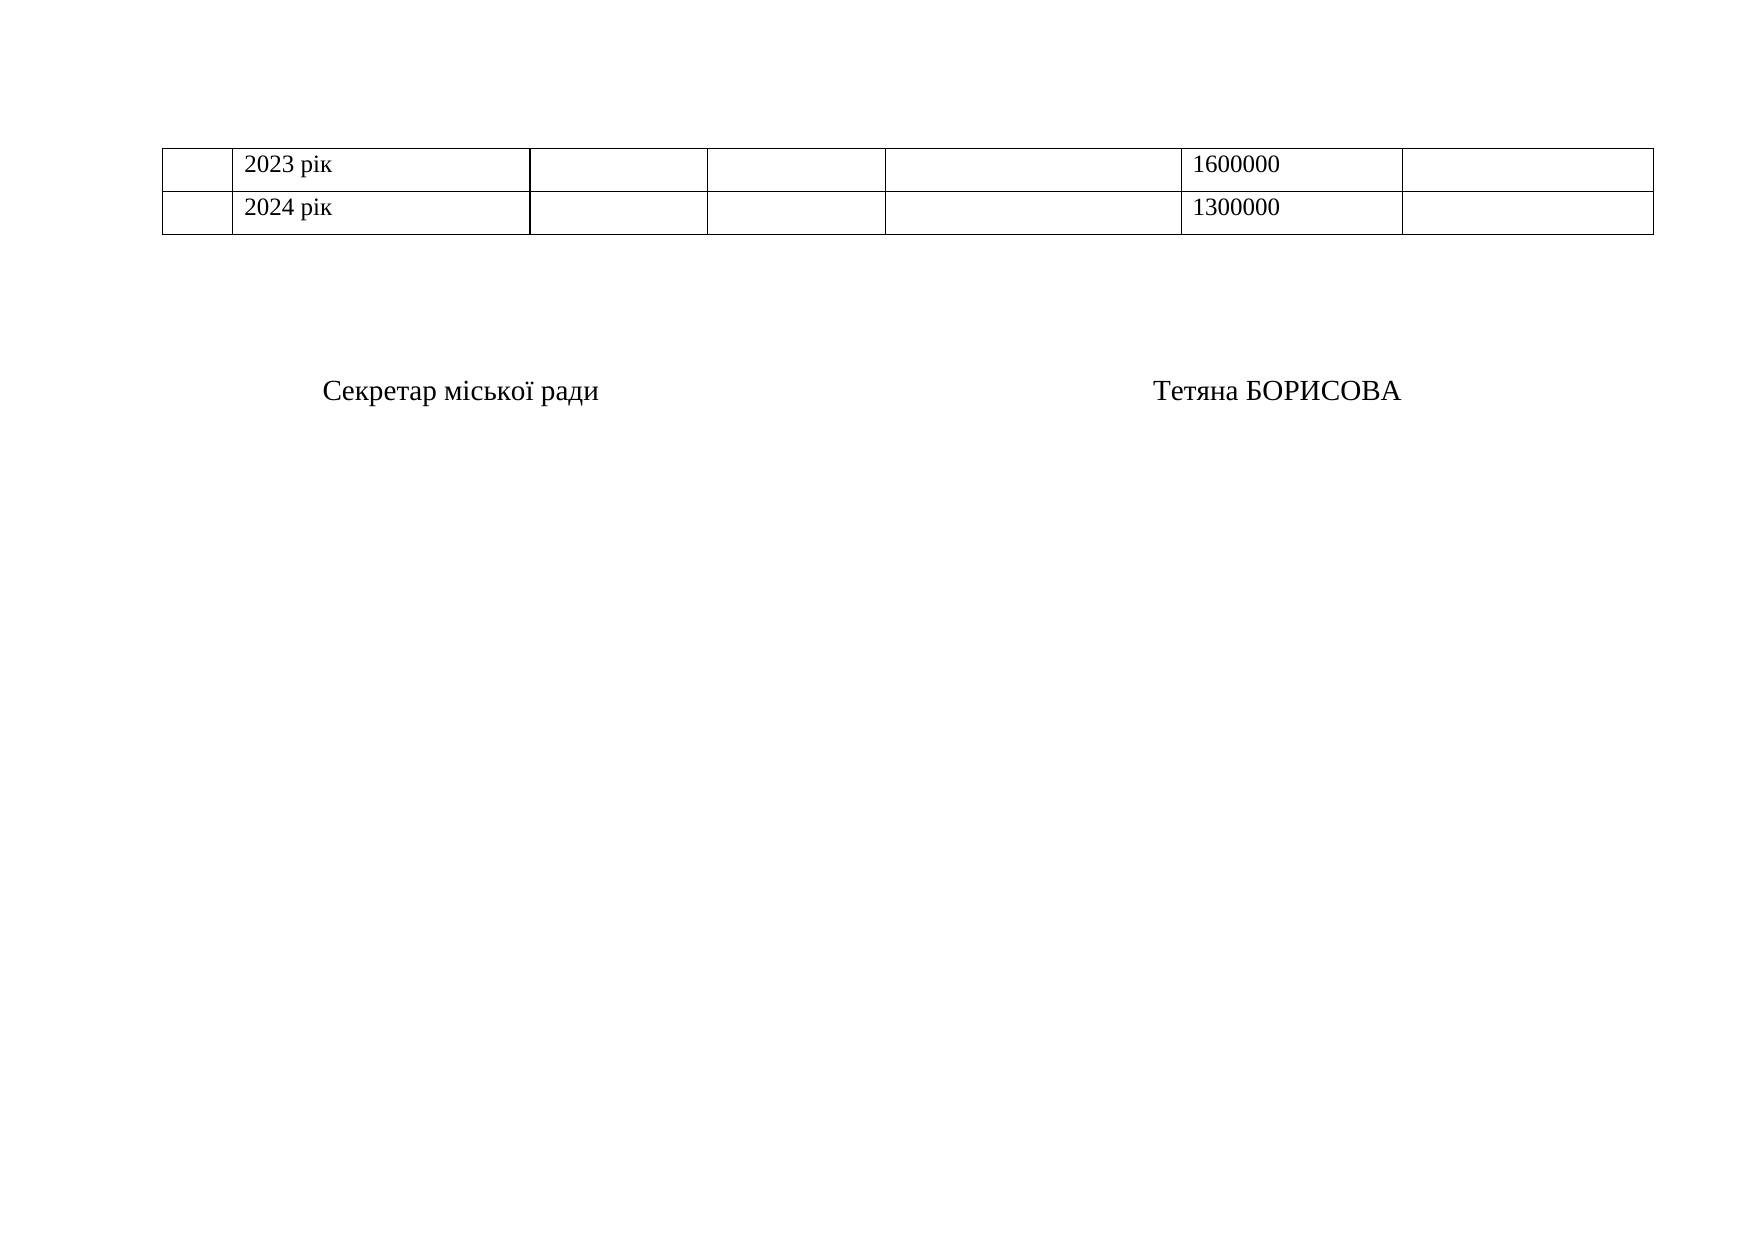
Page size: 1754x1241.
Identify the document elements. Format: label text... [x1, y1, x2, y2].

table_cell 1300000 [1182, 192, 1402, 234]
table_cell [886, 149, 1181, 191]
table_cell 2024 рік [233, 192, 529, 234]
table_cell 1600000 [1182, 149, 1402, 191]
table_cell [1403, 192, 1653, 234]
table_cell [708, 192, 885, 234]
table_cell [163, 149, 232, 191]
table_cell [1403, 149, 1653, 191]
table_cell [531, 149, 707, 191]
table_cell [708, 149, 885, 191]
table_cell 2023 рік [233, 149, 529, 191]
table_cell [531, 192, 707, 234]
table_cell [886, 192, 1181, 234]
text Секретар міської ради Тетяна БОРИСОВА [118, 373, 1680, 407]
table_cell [163, 192, 232, 234]
